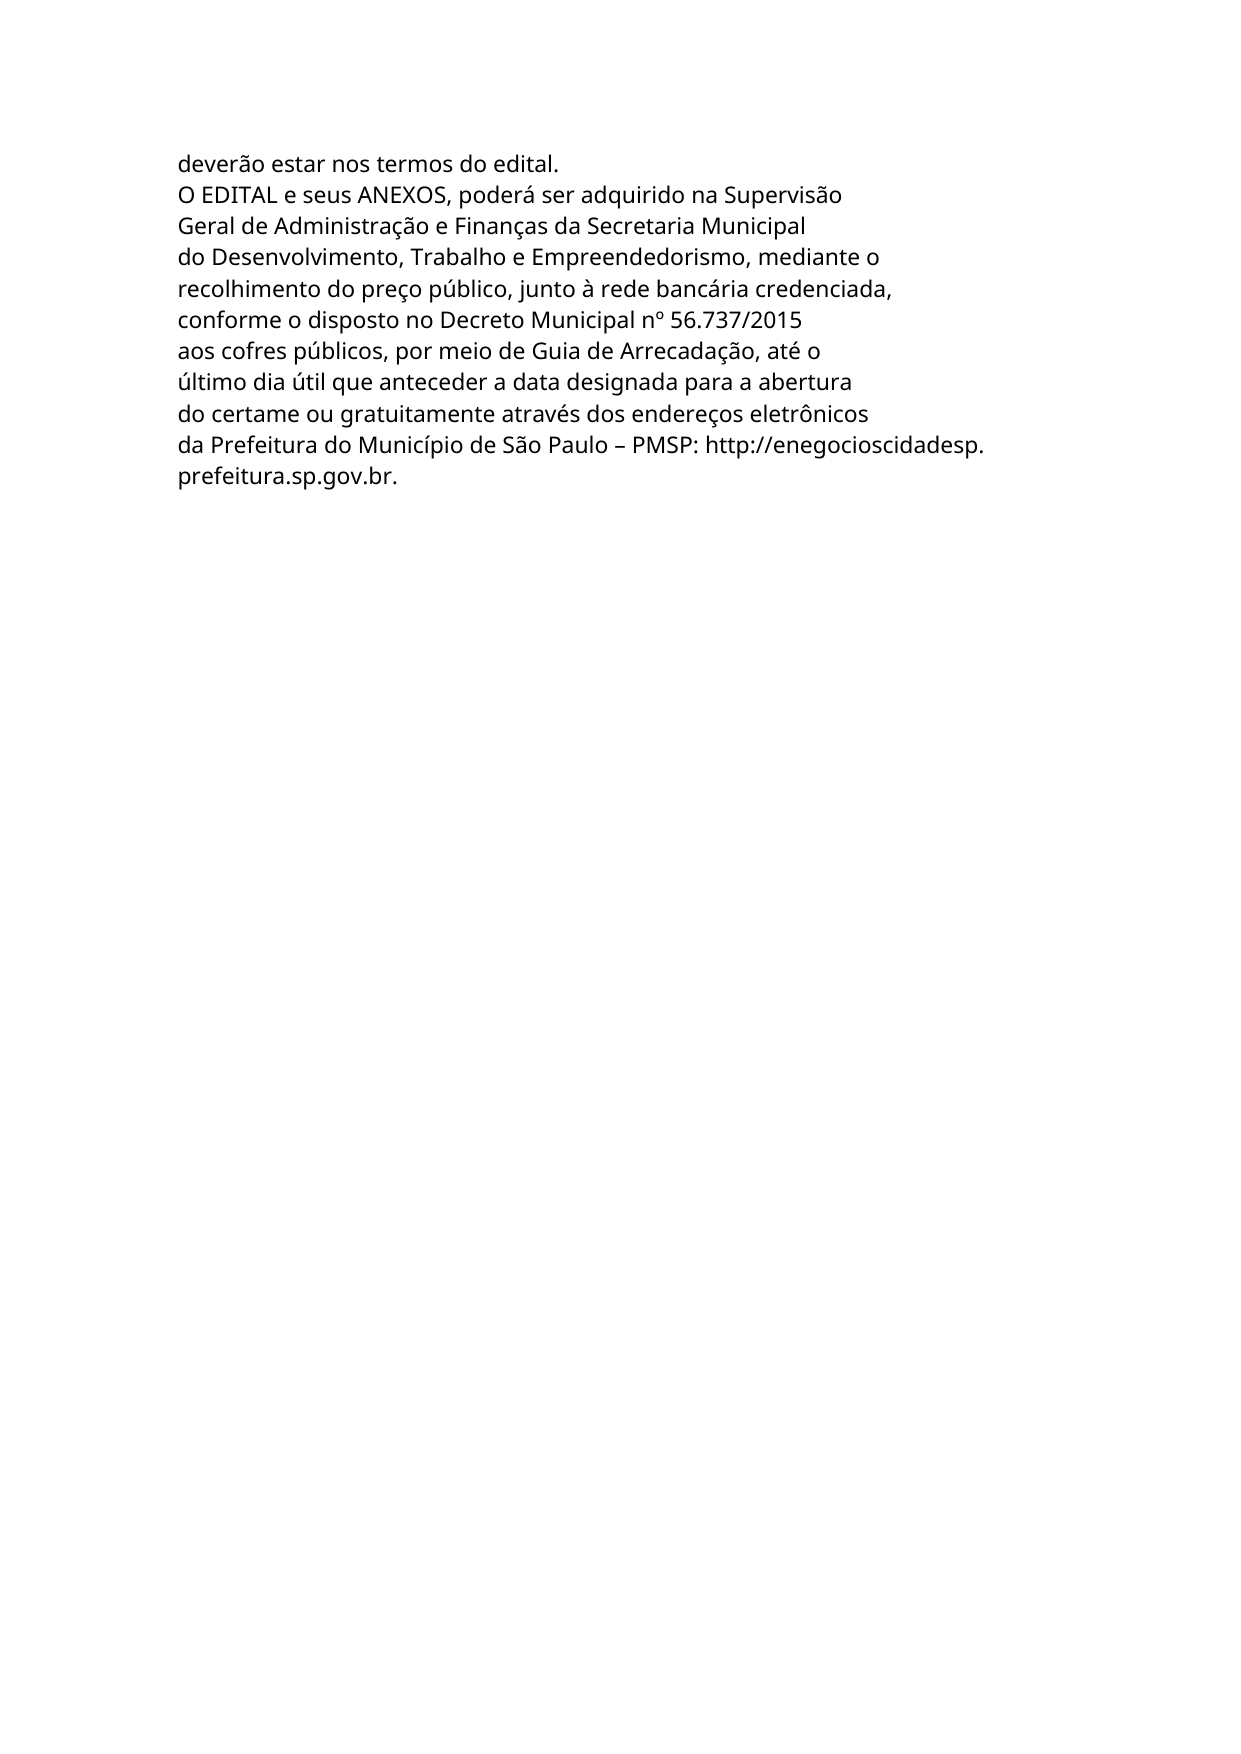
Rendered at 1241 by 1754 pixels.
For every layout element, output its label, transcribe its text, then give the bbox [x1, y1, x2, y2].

text prefeitura.sp.gov.br. [177, 460, 1063, 491]
text do Desenvolvimento, Trabalho e Empreendedorismo, mediante o [177, 241, 1063, 273]
text aos cofres públicos, por meio de Guia de Arrecadação, até o [177, 335, 1063, 366]
text deverão estar nos termos do edital. [177, 148, 1063, 179]
text recolhimento do preço público, junto à rede bancária credenciada, [177, 273, 1063, 304]
text conforme o disposto no Decreto Municipal nº 56.737/2015 [177, 304, 1063, 335]
text da Prefeitura do Município de São Paulo – PMSP: http://enegocioscidadesp. [177, 429, 1063, 460]
text O EDITAL e seus ANEXOS, poderá ser adquirido na Supervisão [177, 179, 1063, 210]
text último dia útil que anteceder a data designada para a abertura [177, 366, 1063, 398]
text Geral de Administração e Finanças da Secretaria Municipal [177, 210, 1063, 241]
text do certame ou gratuitamente através dos endereços eletrônicos [177, 398, 1063, 429]
